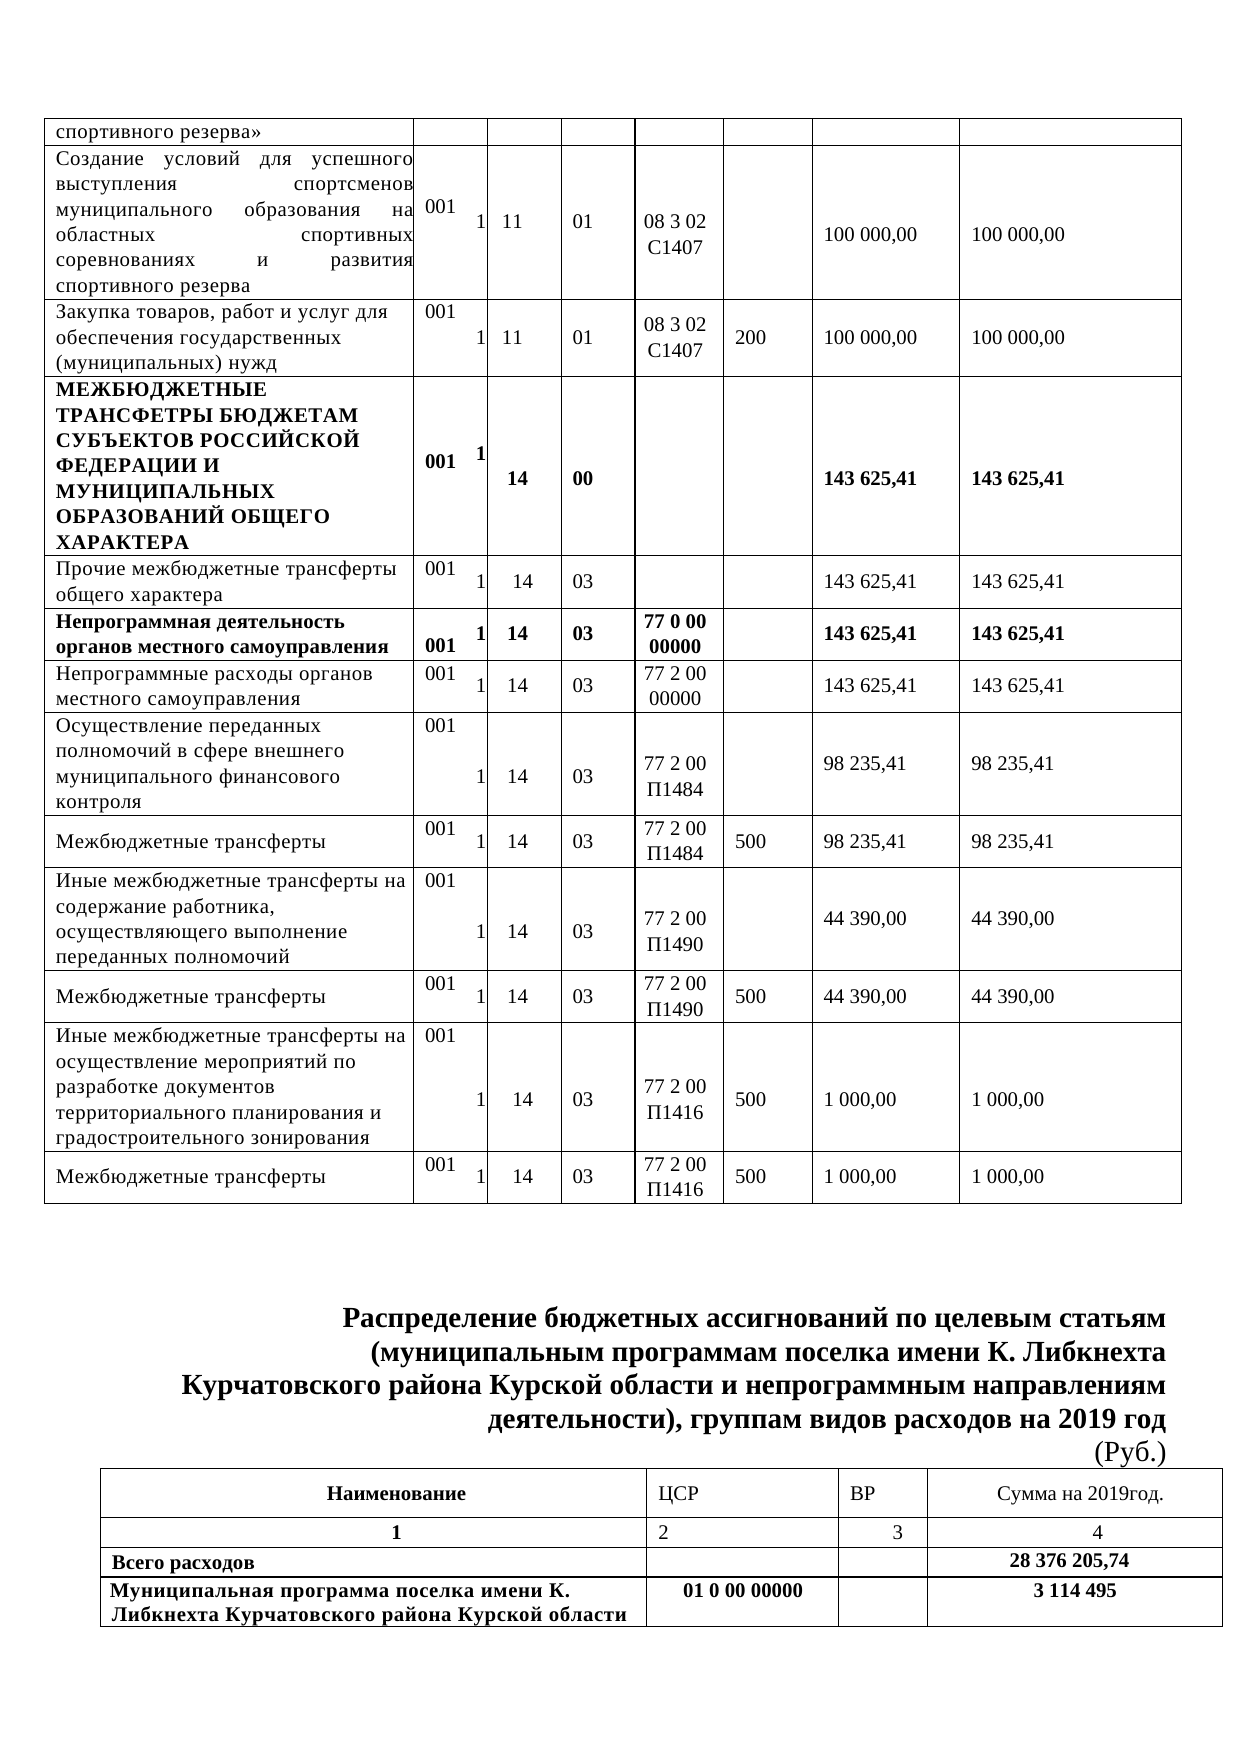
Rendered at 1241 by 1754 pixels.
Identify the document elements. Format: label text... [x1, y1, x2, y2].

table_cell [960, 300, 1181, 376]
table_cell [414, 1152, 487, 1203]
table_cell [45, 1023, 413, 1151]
text (Руб.) [177, 1434, 1166, 1468]
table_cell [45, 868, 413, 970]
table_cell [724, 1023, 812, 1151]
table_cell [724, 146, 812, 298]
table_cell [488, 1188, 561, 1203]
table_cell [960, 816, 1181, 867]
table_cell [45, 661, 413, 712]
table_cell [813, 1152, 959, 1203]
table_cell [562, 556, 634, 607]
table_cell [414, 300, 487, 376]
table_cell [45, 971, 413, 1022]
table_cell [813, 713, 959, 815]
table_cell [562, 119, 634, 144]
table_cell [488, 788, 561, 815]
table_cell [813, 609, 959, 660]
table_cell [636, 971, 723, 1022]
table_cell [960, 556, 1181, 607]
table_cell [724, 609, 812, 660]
text Распределение бюджетных ассигнований по целевым статьям (муниципальным программам поселка имени К. Либкнехта Курчатовского района Курской области и непрограммным направлениям деятельности), группам видов расходов на 2019 год [177, 1300, 1166, 1434]
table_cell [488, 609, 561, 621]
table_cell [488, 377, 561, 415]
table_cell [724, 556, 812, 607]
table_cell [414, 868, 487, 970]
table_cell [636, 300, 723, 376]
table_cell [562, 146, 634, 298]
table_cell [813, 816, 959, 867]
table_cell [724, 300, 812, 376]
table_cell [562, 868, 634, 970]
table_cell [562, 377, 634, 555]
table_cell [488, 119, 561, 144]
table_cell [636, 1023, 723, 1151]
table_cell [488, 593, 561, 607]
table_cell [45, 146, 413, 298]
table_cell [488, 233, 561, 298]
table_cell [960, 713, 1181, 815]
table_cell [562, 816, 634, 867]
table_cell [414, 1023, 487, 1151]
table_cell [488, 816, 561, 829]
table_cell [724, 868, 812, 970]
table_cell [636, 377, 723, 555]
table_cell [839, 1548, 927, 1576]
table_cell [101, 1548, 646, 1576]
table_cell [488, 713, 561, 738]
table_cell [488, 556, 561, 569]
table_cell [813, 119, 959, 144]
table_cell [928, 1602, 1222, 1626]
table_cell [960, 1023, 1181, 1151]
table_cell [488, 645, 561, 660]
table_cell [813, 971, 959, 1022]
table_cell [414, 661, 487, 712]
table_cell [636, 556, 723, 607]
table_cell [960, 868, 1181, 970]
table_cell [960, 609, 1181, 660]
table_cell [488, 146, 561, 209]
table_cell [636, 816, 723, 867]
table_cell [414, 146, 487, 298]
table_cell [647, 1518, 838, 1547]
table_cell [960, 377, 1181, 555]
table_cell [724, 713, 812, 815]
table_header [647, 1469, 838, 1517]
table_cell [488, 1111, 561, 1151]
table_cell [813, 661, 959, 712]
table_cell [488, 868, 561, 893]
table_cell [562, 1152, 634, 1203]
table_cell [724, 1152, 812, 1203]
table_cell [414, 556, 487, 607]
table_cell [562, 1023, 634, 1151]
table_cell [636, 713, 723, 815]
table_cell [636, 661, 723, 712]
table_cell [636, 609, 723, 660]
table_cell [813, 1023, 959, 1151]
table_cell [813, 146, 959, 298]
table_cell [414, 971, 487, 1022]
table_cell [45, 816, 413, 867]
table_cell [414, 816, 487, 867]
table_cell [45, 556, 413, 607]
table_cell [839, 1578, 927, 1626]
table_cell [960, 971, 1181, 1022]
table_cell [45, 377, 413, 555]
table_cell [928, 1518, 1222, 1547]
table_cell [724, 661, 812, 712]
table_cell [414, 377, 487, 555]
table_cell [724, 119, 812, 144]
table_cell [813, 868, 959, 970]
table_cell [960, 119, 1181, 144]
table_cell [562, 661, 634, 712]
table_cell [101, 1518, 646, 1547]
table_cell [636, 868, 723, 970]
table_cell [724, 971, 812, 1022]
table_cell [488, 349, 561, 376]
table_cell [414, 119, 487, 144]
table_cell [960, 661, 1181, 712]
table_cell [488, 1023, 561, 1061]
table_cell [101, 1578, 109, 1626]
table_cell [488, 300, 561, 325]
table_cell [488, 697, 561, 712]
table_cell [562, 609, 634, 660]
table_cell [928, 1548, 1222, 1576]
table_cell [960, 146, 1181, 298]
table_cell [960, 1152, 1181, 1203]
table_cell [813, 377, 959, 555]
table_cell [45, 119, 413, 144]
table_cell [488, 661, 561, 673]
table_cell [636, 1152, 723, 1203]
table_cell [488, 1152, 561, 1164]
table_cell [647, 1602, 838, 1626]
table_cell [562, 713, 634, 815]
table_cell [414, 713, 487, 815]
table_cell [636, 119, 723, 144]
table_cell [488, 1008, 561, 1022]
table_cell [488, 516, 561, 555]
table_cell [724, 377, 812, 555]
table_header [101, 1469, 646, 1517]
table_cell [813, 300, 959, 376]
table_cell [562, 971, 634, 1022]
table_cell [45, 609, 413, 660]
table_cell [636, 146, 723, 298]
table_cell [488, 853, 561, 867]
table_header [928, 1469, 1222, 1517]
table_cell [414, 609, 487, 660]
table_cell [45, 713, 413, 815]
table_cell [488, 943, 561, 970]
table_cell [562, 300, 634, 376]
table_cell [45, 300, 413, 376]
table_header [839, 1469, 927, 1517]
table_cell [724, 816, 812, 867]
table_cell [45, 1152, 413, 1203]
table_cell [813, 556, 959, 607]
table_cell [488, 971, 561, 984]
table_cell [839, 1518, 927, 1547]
